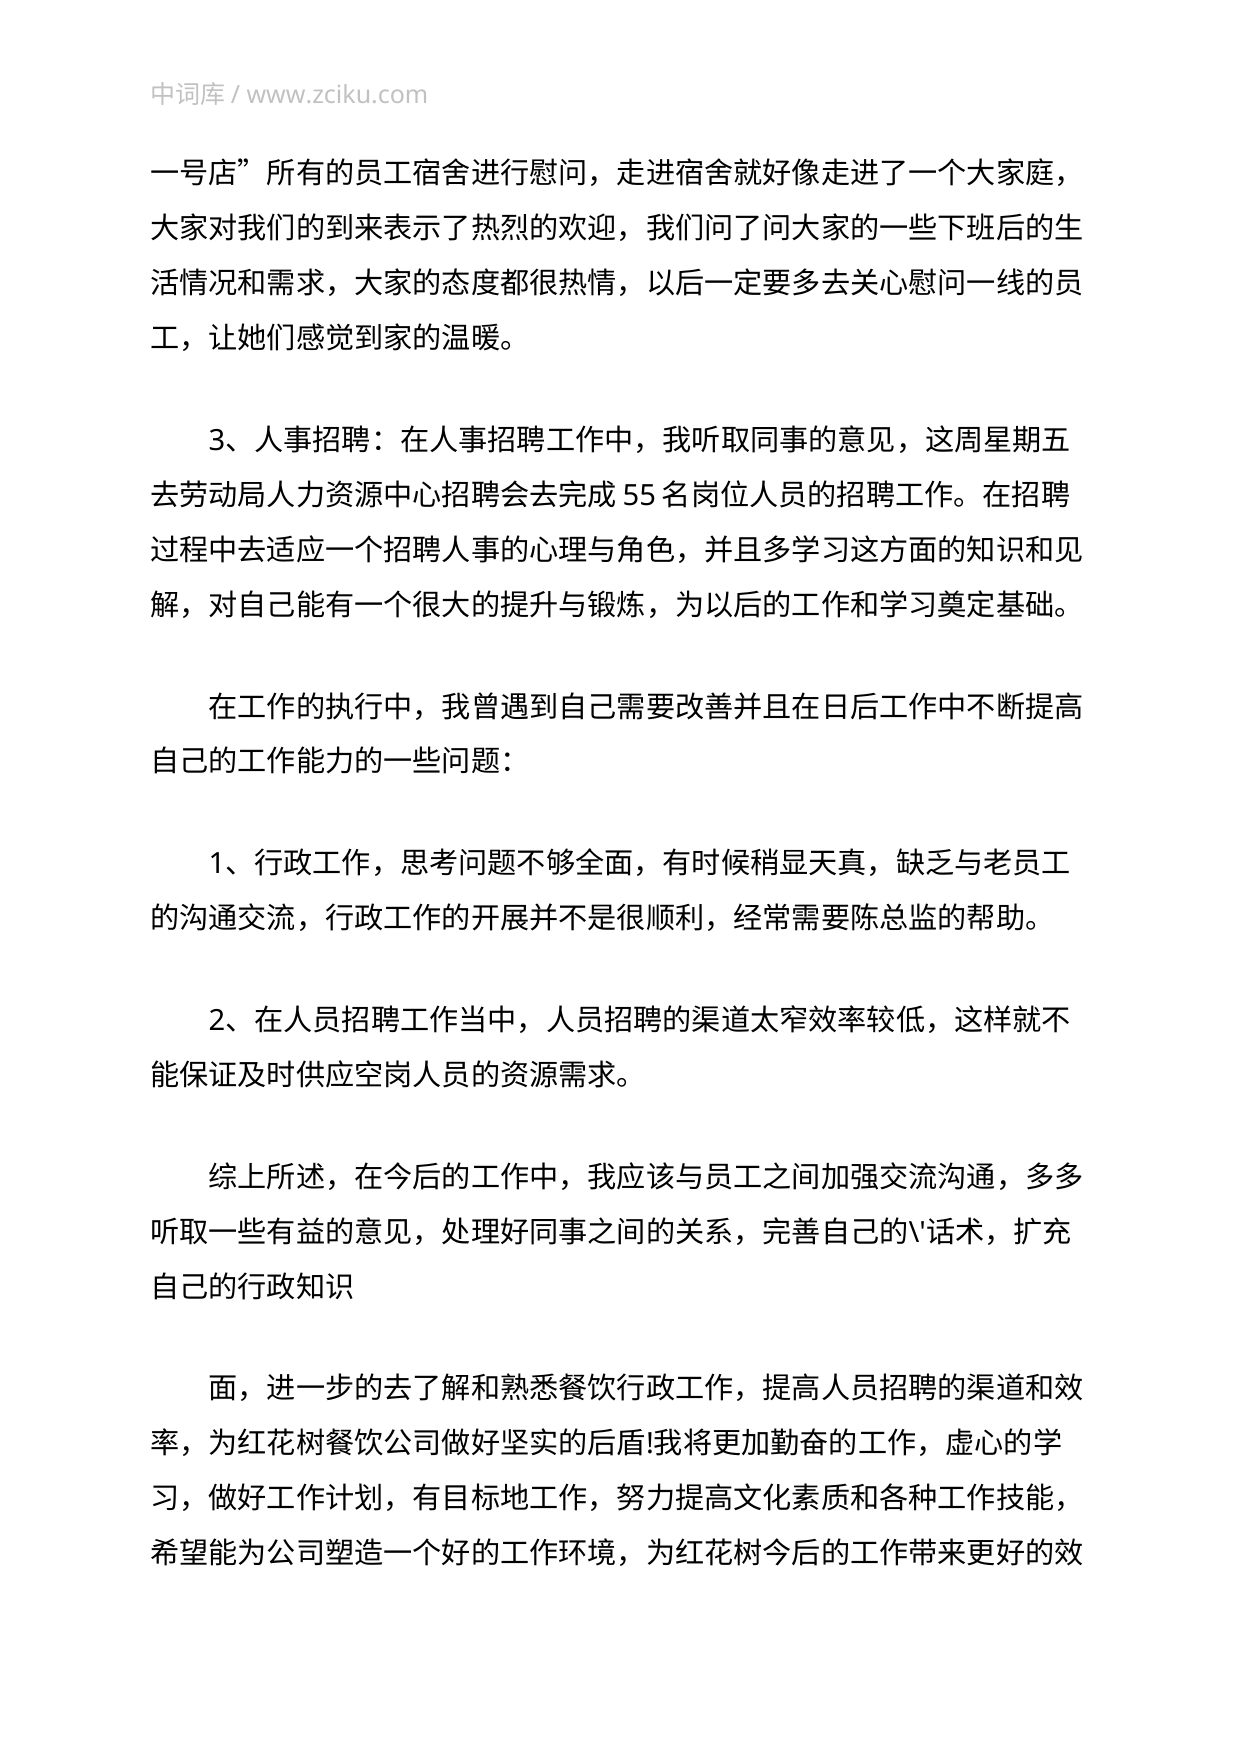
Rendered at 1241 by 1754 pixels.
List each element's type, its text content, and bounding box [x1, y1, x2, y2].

text 1、行政工作，思考问题不够全面，有时候稍显天真，缺乏与老员工的沟通交流，行政工作的开展并不是很顺利，经常需要陈总监的帮助。 [150, 840, 1090, 937]
text 2、在人员招聘工作当中，人员招聘的渠道太窄效率较低，这样就不能保证及时供应空岗人员的资源需求。 [150, 997, 1090, 1094]
text 3、人事招聘：在人事招聘工作中，我听取同事的意见，这周星期五去劳动局人力资源中心招聘会去完成55名岗位人员的招聘工作。在招聘过程中去适应一个招聘人事的心理与角色，并且多学习这方面的知识和见解，对自己能有一个很大的提升与锻炼，为以后的工作和学习奠定基础。 [150, 416, 1090, 624]
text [150, 1365, 1090, 1572]
text 在工作的执行中，我曾遇到自己需要改善并且在日后工作中不断提高自己的工作能力的一些问题： [150, 683, 1090, 780]
text 综上所述，在今后的工作中，我应该与员工之间加强交流沟通，多多听取一些有益的意见，处理好同事之间的关系，完善自己的\'话术，扩充自己的行政知识 [150, 1153, 1090, 1306]
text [150, 150, 1090, 357]
